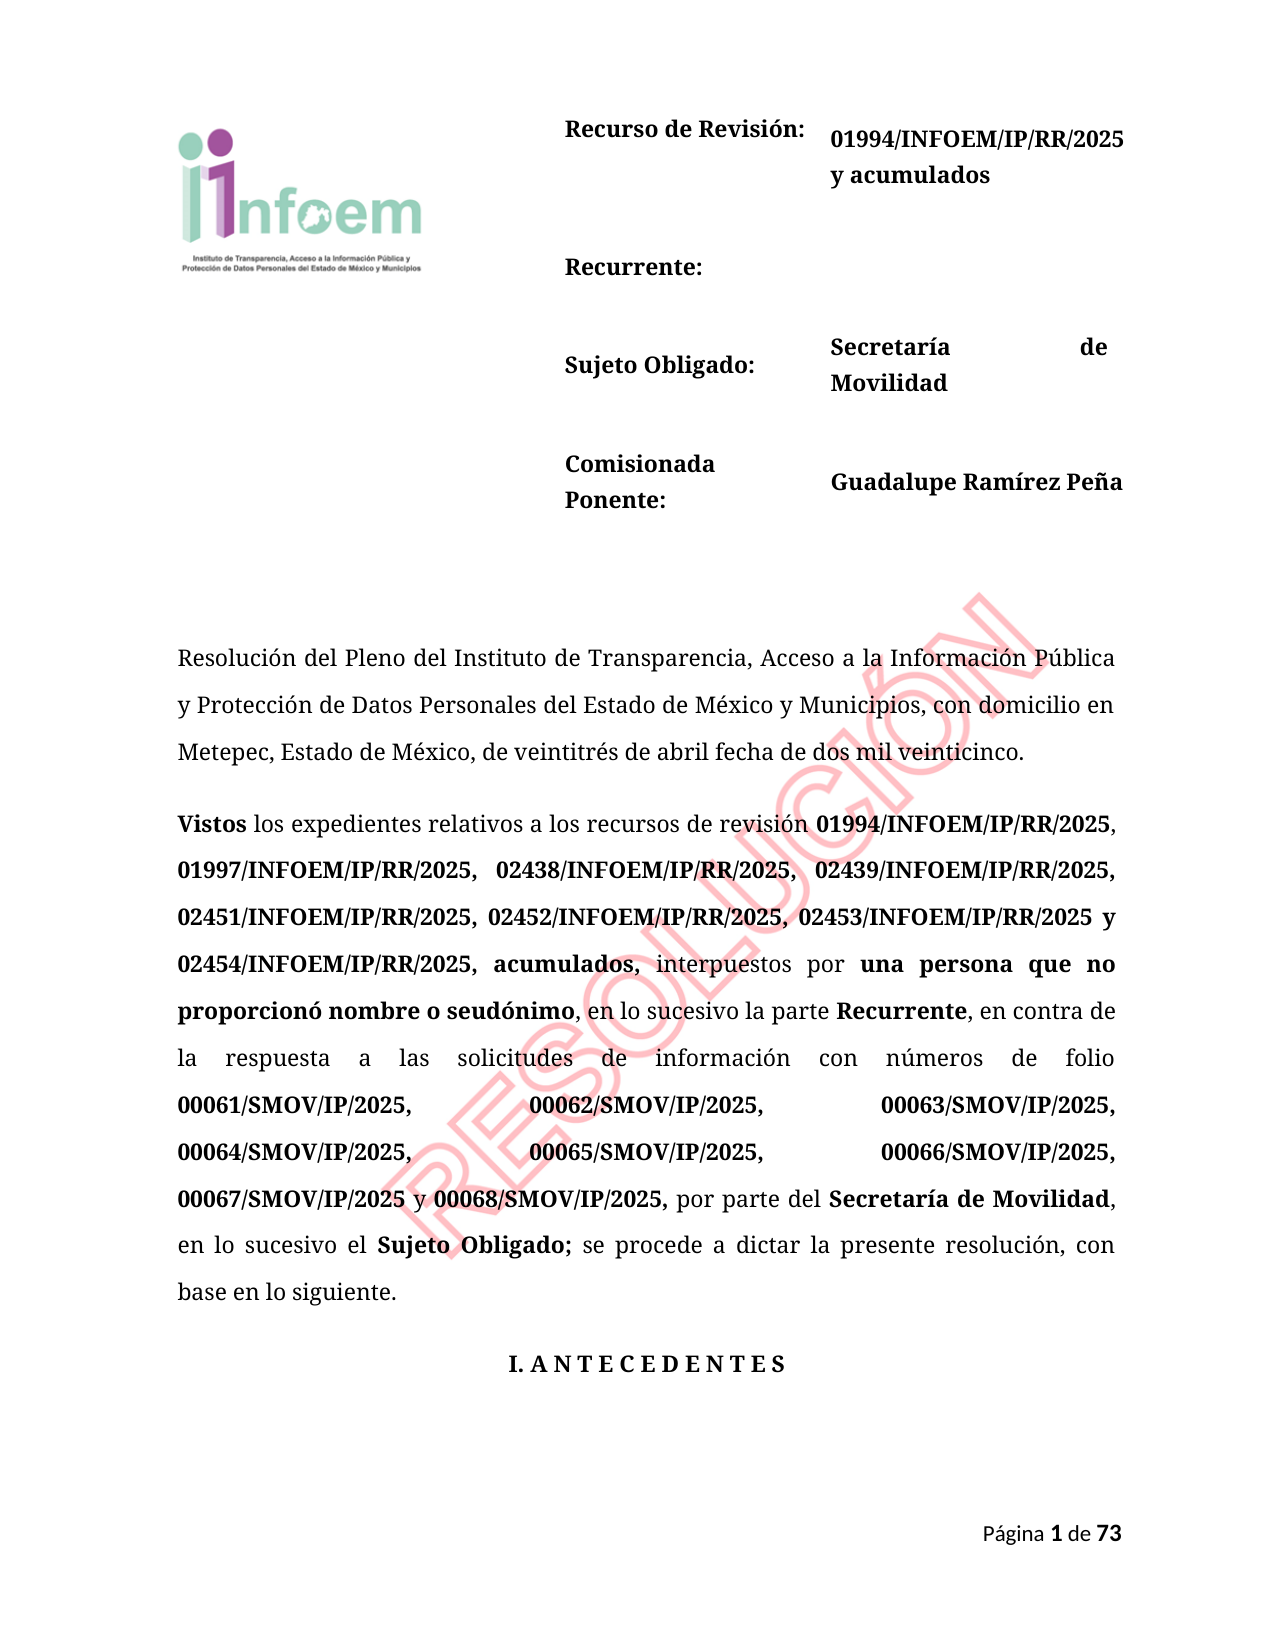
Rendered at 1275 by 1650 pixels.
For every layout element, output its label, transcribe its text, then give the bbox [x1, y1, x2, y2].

text I. A N T E C E D E N T E S [177, 1348, 1116, 1379]
text Vistos los expedientes relativos a los recursos de revisión 01994/INFOEM/IP/RR/2025, 01997/INFOEM/IP/RR/2025, 02438/INFOEM/IP/RR/2025, 02439/INFOEM/IP/RR/2025, 02451/INFOEM/IP/RR/2025, 02452/INFOEM/IP/RR/2025, 02453/INFOEM/IP/RR/2025 y 02454/INFOEM/IP/RR/2025, acumulados, interpuestos por una persona que no proporcionó nombre o seudónimo, en lo sucesivo la parte Recurrente, en contra de la respuesta a las solicitudes de información con números de folio 00061/SMOV/IP/2025, 00062/SMOV/IP/2025, 00063/SMOV/IP/2025, 00064/SMOV/IP/2025, 00065/SMOV/IP/2025, 00066/SMOV/IP/2025, 00067/SMOV/IP/2025 y 00068/SMOV/IP/2025, por parte del Secretaría de Movilidad, en lo sucesivo el Sujeto Obligado; se procede a dictar la presente resolución, con base en lo siguiente. [177, 807, 1116, 1307]
text Resolución del Pleno del Instituto de Transparencia, Acceso a la Información Pública y Protección de Datos Personales del Estado de México y Municipios, con domicilio en Metepec, Estado de México, de veintitrés de abril fecha de dos mil veinticinco. [177, 642, 1116, 767]
picture [58, 68, 1275, 1650]
